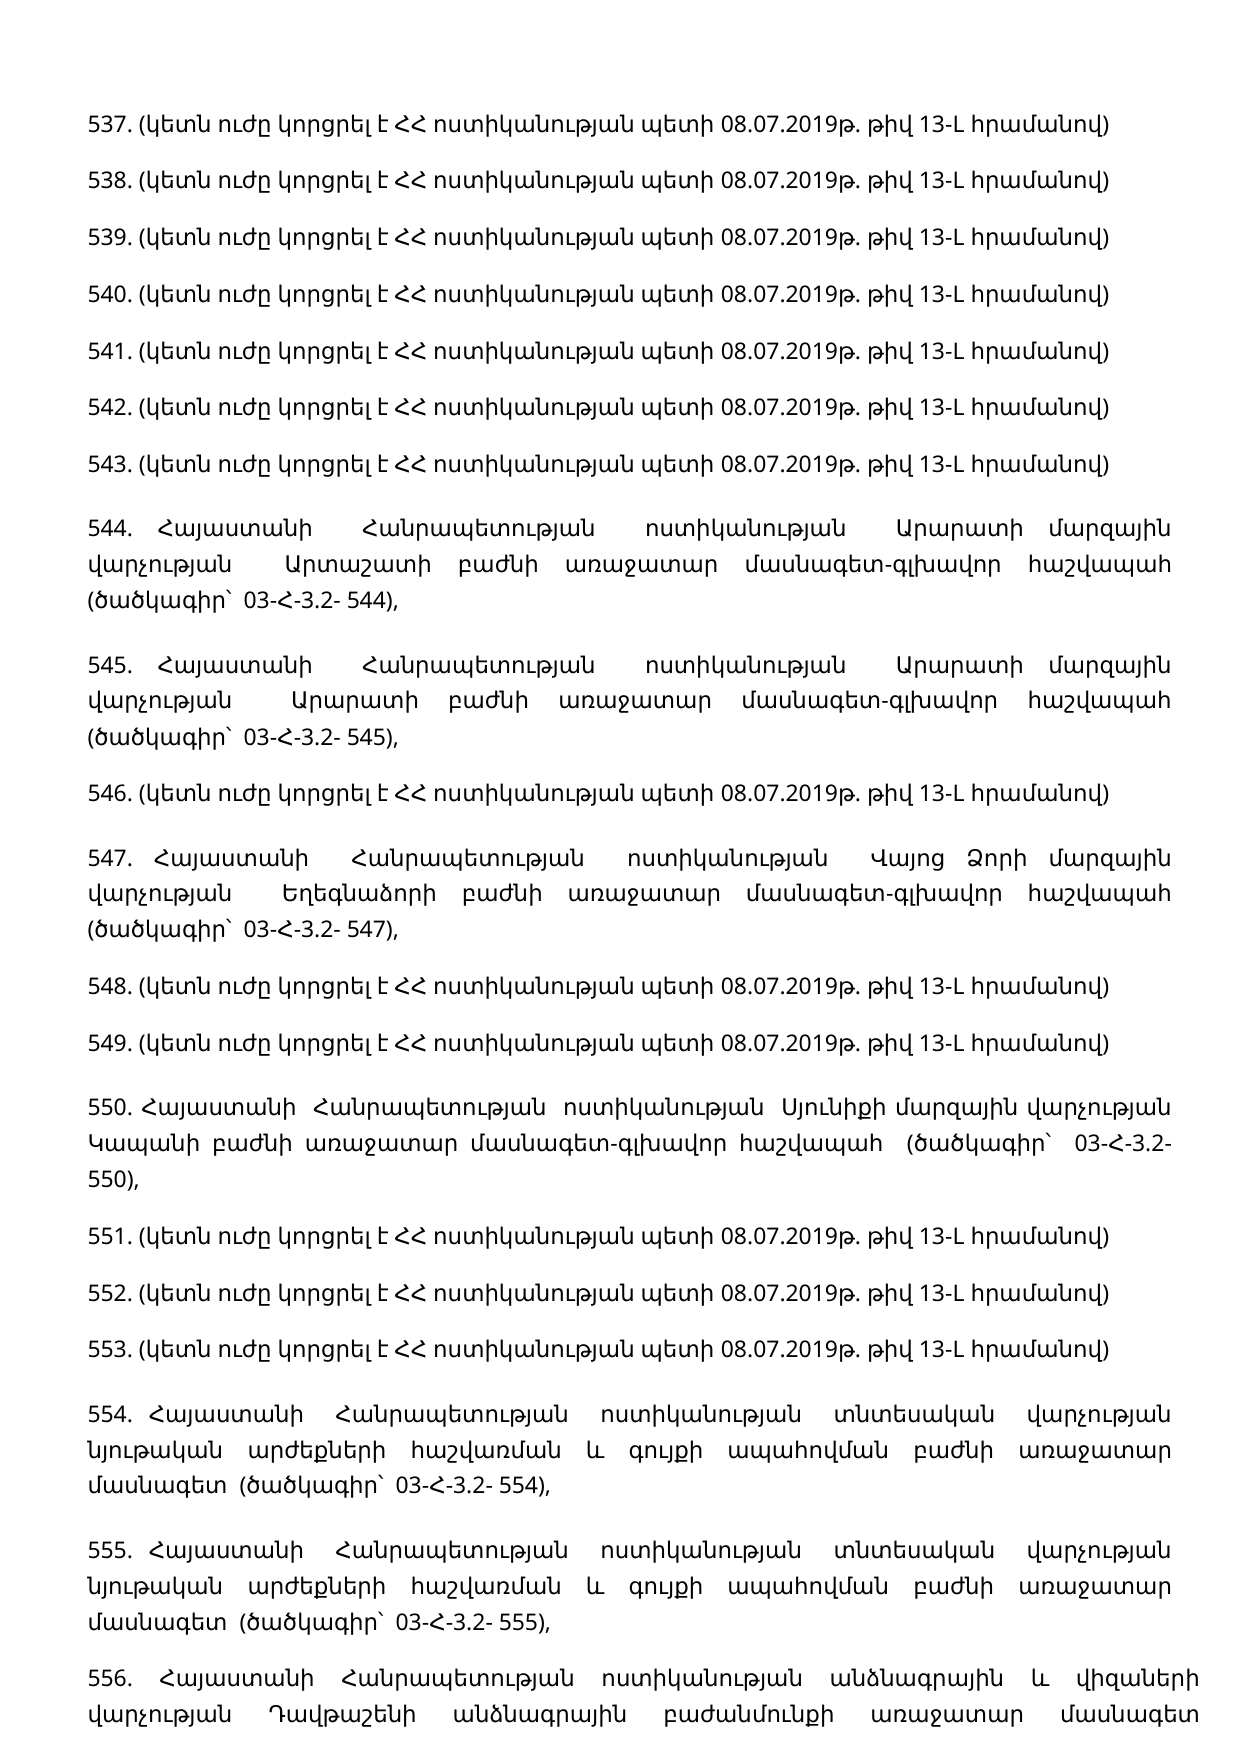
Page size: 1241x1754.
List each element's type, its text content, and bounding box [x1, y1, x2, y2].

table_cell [83, 103, 1195, 508]
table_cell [83, 1530, 1195, 1734]
table_cell 544. Հայաստանի Հանրապետության ոստիկանության Արարատի մարզային վարչության Արտաշատի բաժնի առաջատար մասնագետ-գլխավոր հաշվապահ (ծածկագիր՝ 03-Հ-3.2- 544), [83, 508, 1195, 644]
table_cell 545. Հայաստանի Հանրապետության ոստիկանության Արարատի մարզային վարչության Արարատի բաժնի առաջատար մասնագետ-գլխավոր հաշվապահ (ծածկագիր՝ 03-Հ-3.2- 545), 546. (կետն ուժը կորցրել է ՀՀ ոստիկանության պետի 08.07.2019թ. թիվ 13-L հրամանով) [83, 644, 1195, 837]
table_cell 554. Հայաստանի Հանրապետության ոստիկանության տնտեսական վարչության նյութական արժեքների հաշվառման և գույքի ապահովման բաժնի առաջատար մասնագետ (ծածկագիր՝ 03-Հ-3.2- 554), [83, 1394, 1195, 1529]
table_cell 547. Հայաստանի Հանրապետության ոստիկանության Վայոց Ձորի մարզային վարչության Եղեգնաձորի բաժնի առաջատար մասնագետ-գլխավոր հաշվապահ (ծածկագիր՝ 03-Հ-3.2- 547), 548. (կետն ուժը կորցրել է ՀՀ ոստիկանության պետի 08.07.2019թ. թիվ 13-L հրամանով) 549. (կետն ուժը կորցրել է ՀՀ ոստիկանության պետի 08.07.2019թ. թիվ 13-L հրամանով) [83, 837, 1195, 1087]
table_cell 550. Հայաստանի Հանրապետության ոստիկանության Սյունիքի մարզային վարչության Կապանի բաժնի առաջատար մասնագետ-գլխավոր հաշվապահ (ծածկագիր՝ 03-Հ-3.2- 550), 551. (կետն ուժը կորցրել է ՀՀ ոստիկանության պետի 08.07.2019թ. թիվ 13-L հրամանով) 552. (կետն ուժը կորցրել է ՀՀ ոստիկանության պետի 08.07.2019թ. թիվ 13-L հրամանով) 553. (կետն ուժը կորցրել է ՀՀ ոստիկանության պետի 08.07.2019թ. թիվ 13-L հրամանով) [83, 1087, 1195, 1393]
